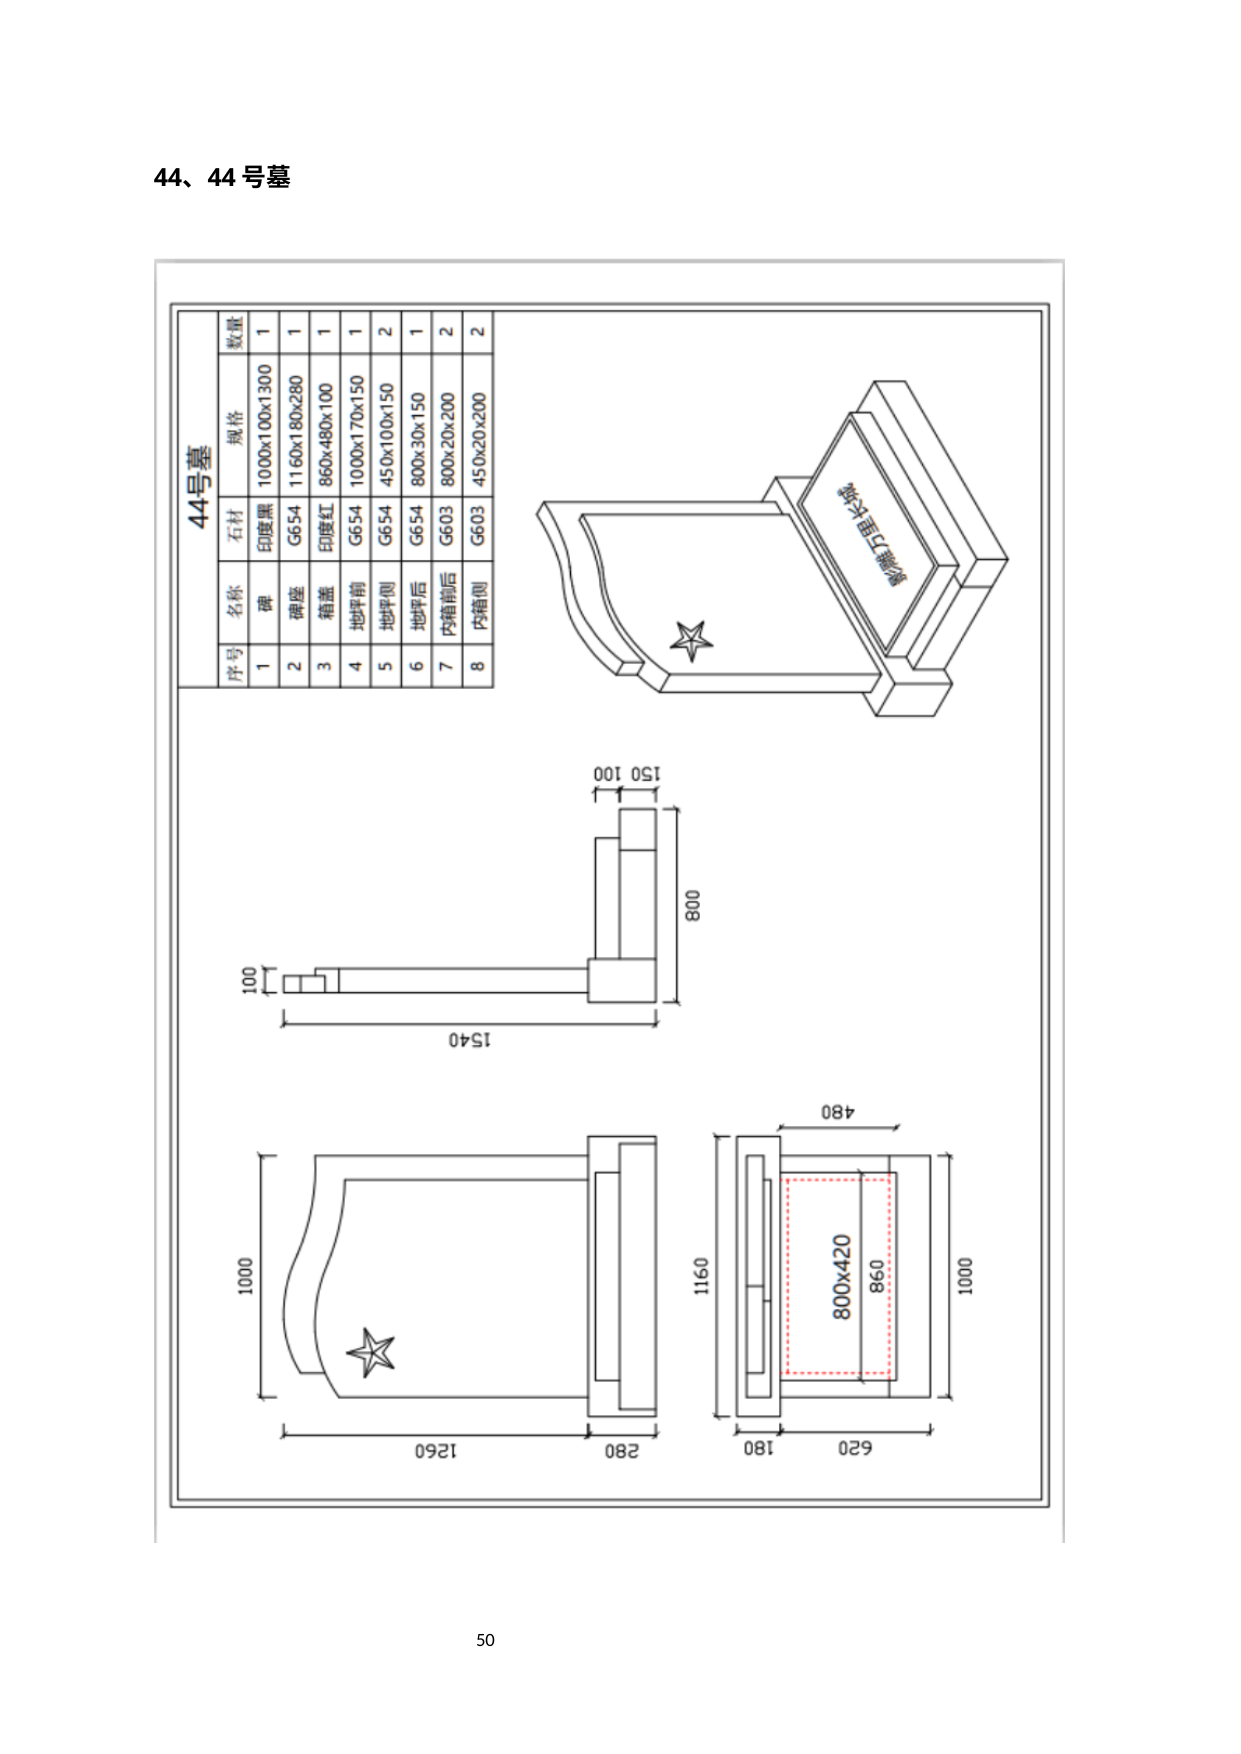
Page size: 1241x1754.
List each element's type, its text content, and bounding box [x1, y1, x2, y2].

subtitle 44、44号墓 [153, 143, 1098, 208]
picture [155, 260, 1065, 1543]
